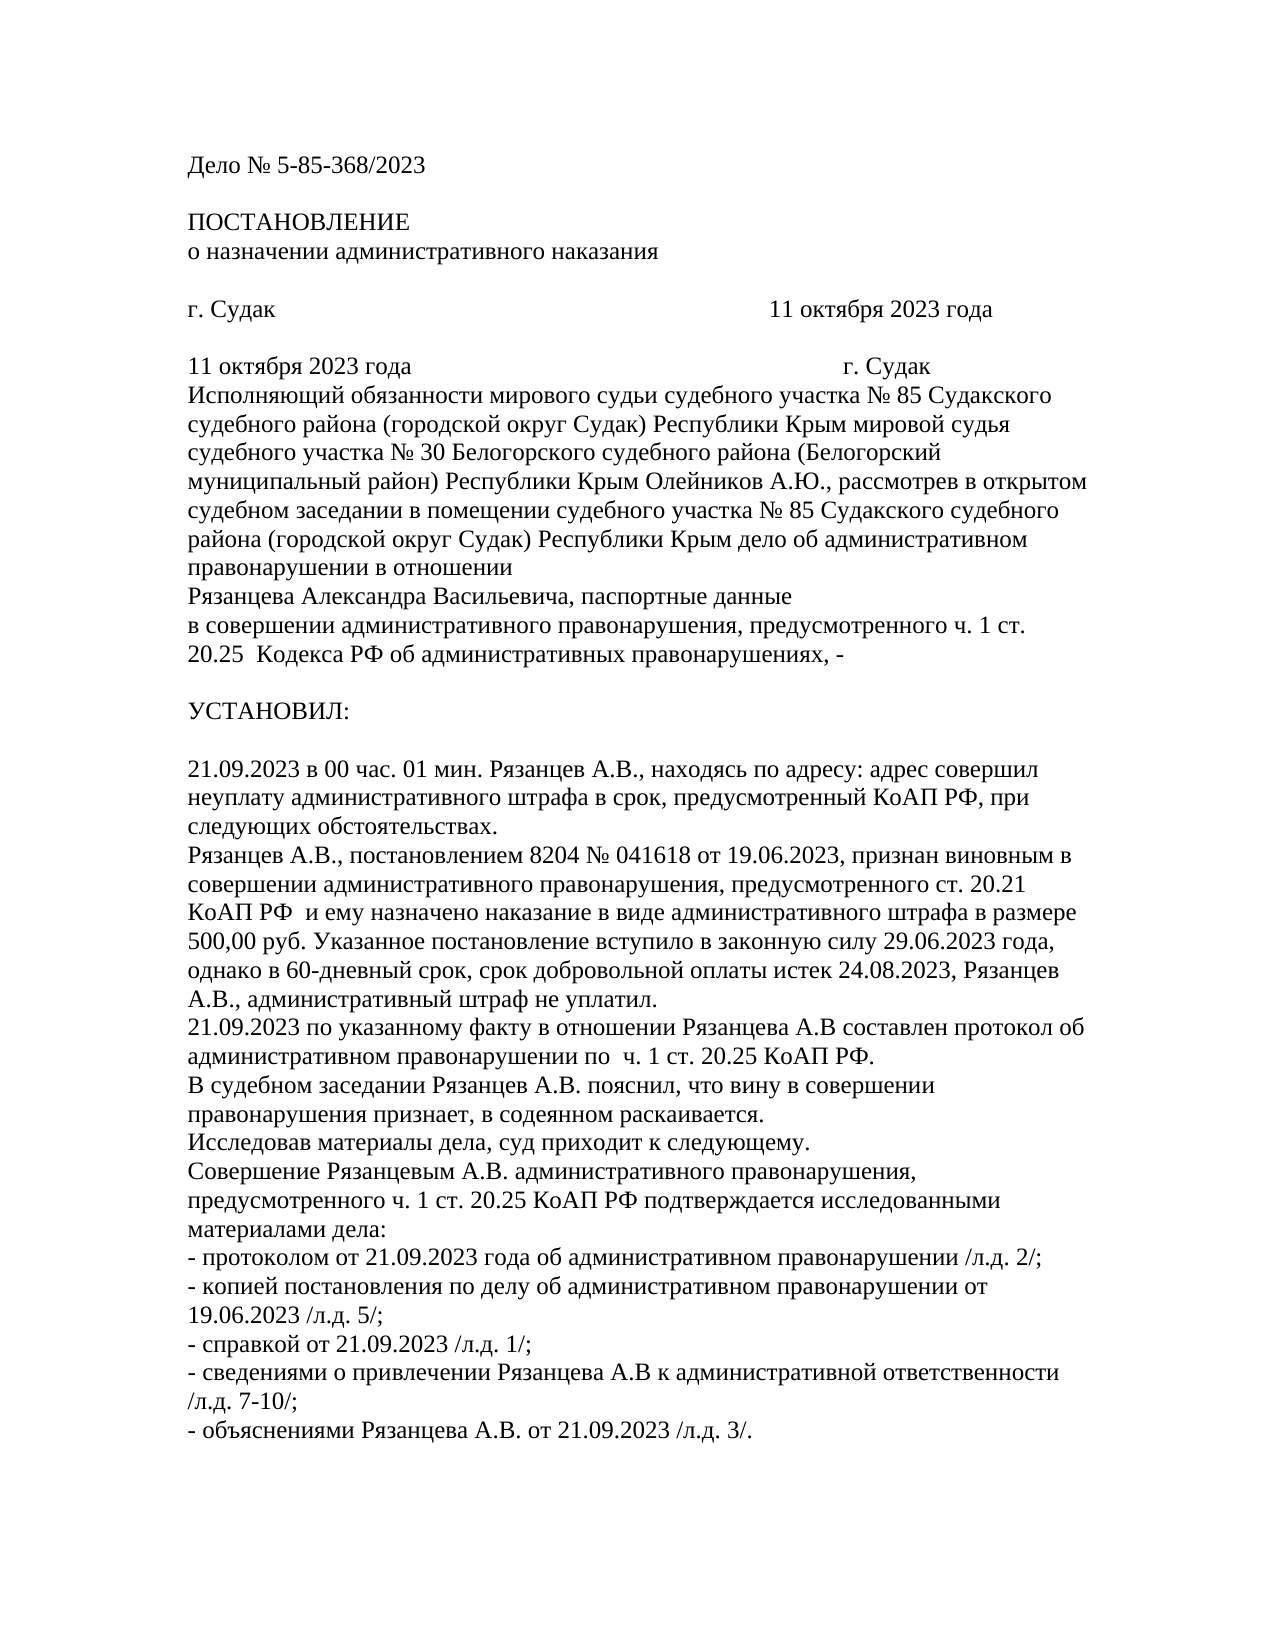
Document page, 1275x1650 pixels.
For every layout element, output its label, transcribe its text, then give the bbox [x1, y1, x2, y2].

text Рязанцев А.В., постановлением 8204 № 041618 от 19.06.2023, признан виновным в совершении административного правонарушения, предусмотренного ст. 20.21 КоАП РФ и ему назначено наказание в виде административного штрафа в размере 500,00 руб. Указанное постановление вступило в законную силу 29.06.2023 года, однако в 60-дневный срок, срок добровольной оплаты истек 24.08.2023, Рязанцев А.В., административный штраф не уплатил. [187, 840, 1087, 1012]
text В судебном заседании Рязанцев А.В. пояснил, что вину в совершении правонарушения признает, в содеянном раскаивается. [187, 1070, 1087, 1127]
text Рязанцева Александра Васильевича, паспортные данные [187, 581, 1087, 610]
text Дело № 5-85-368/2023 [187, 150, 1087, 179]
text Совершение Рязанцевым А.В. административного правонарушения, предусмотренного ч. 1 ст. 20.25 КоАП РФ подтверждается исследованными материалами дела: [187, 1156, 1087, 1242]
text г. Судак 11 октября 2023 года [187, 294, 1087, 322]
text ПОСТАНОВЛЕНИЕ [187, 207, 1087, 236]
text - справкой от 21.09.2023 /л.д. 1/; [187, 1329, 1087, 1357]
text 21.09.2023 в 00 час. 01 мин. Рязанцев А.В., находясь по адресу: адрес совершил неуплату административного штрафа в срок, предусмотренный КоАП РФ, при следующих обстоятельствах. [187, 754, 1087, 840]
text о назначении административного наказания [187, 236, 1087, 265]
text 21.09.2023 по указанному факту в отношении Рязанцева А.В составлен протокол об административном правонарушении по ч. 1 ст. 20.25 КоАП РФ. [187, 1012, 1087, 1070]
text в совершении административного правонарушения, предусмотренного ч. 1 ст. 20.25 Кодекса РФ об административных правонарушениях, - [187, 610, 1087, 667]
text УСТАНОВИЛ: [187, 696, 1087, 725]
text - объяснениями Рязанцева А.В. от 21.09.2023 /л.д. 3/. [187, 1415, 1087, 1444]
text 11 октября 2023 года г. Судак [187, 351, 1087, 380]
text - протоколом от 21.09.2023 года об административном правонарушении /л.д. 2/; [187, 1242, 1087, 1271]
text - сведениями о привлечении Рязанцева А.В к административной ответственности /л.д. 7-10/; [187, 1357, 1087, 1415]
text Исследовав материалы дела, суд приходит к следующему. [187, 1127, 1087, 1156]
text Исполняющий обязанности мирового судьи судебного участка № 85 Судакского судебного района (городской округ Судак) Республики Крым мировой судья судебного участка № 30 Белогорского судебного района (Белогорский муниципальный район) Республики Крым Олейников А.Ю., рассмотрев в открытом судебном заседании в помещении судебного участка № 85 Судакского судебного района (городской округ Судак) Республики Крым дело об административном правонарушении в отношении [187, 380, 1087, 581]
text - копией постановления по делу об административном правонарушении от 19.06.2023 /л.д. 5/; [187, 1271, 1087, 1329]
